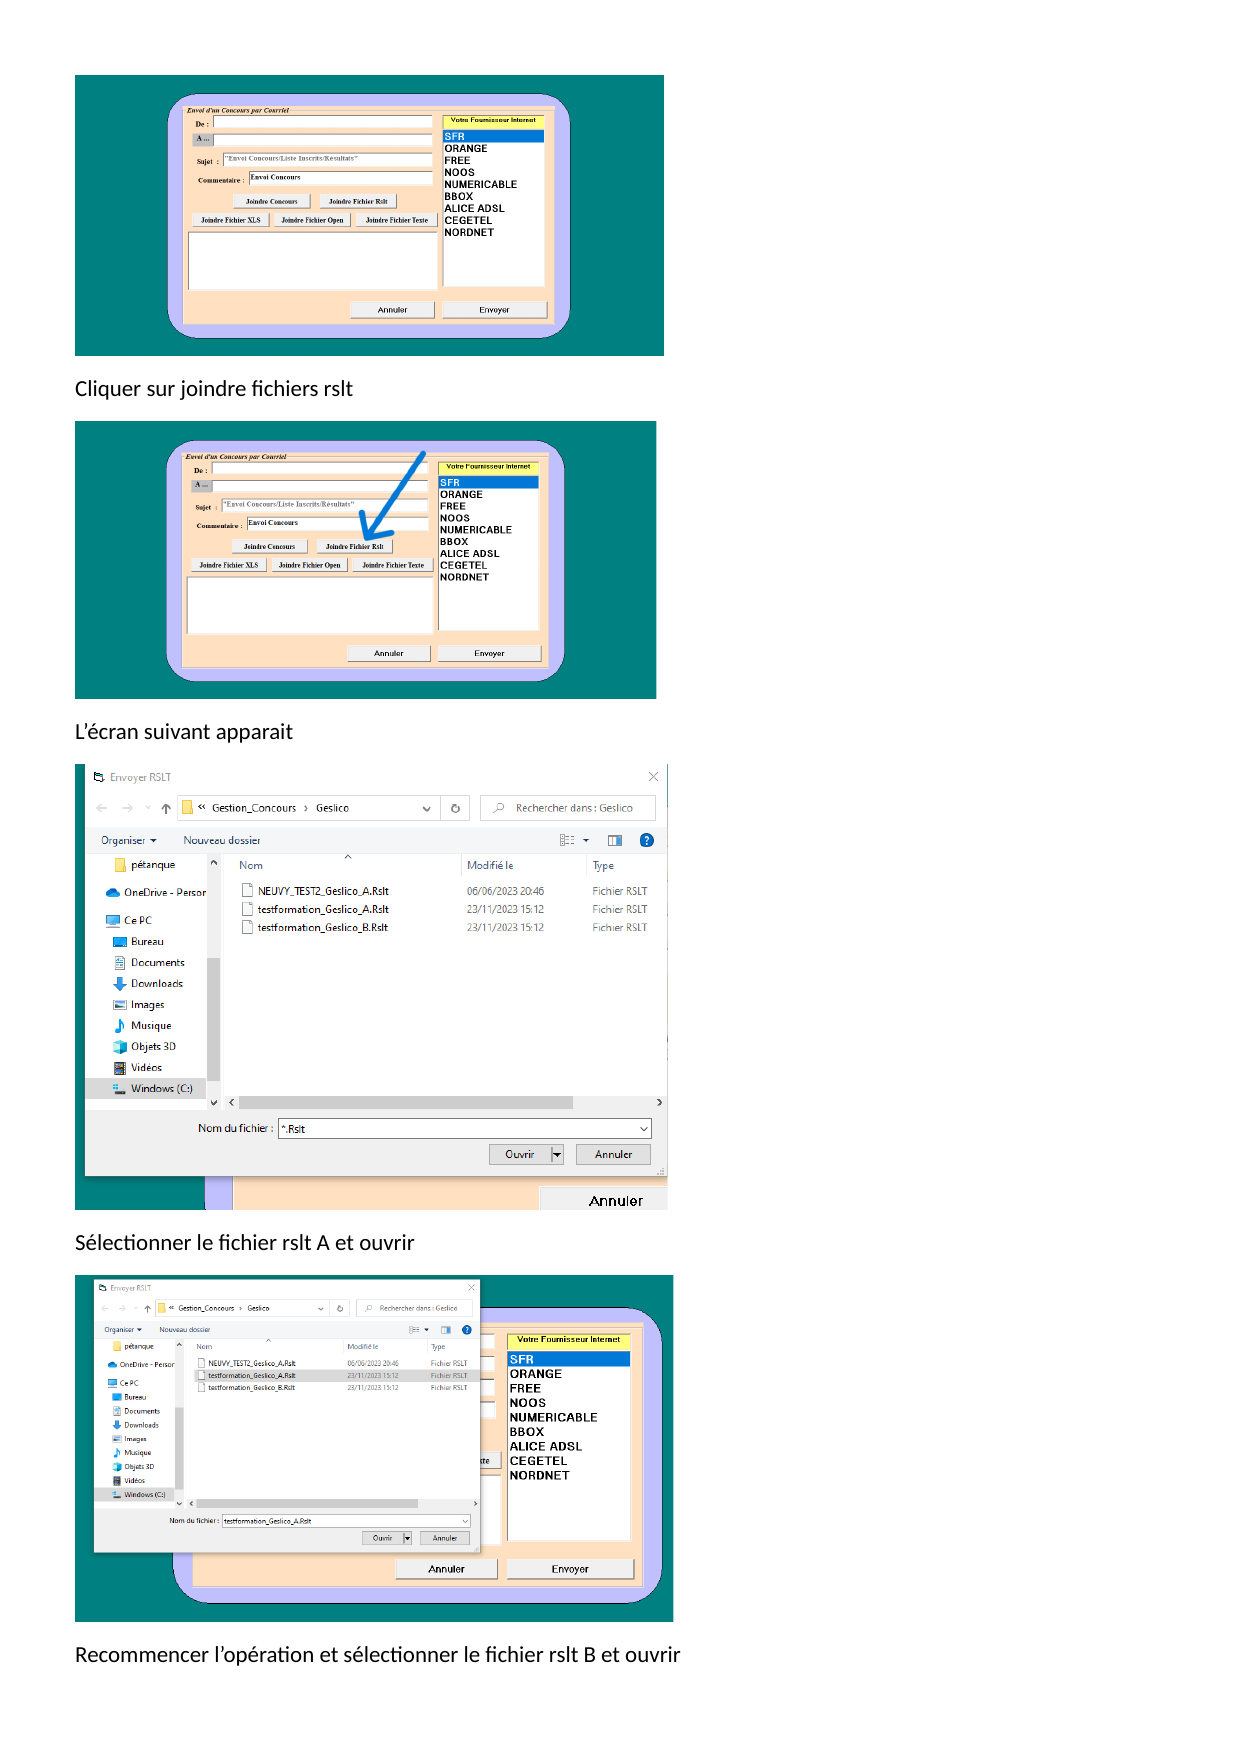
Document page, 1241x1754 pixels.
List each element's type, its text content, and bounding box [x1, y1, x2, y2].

text Cliquer sur joindre fichiers rslt [75, 374, 1165, 402]
picture [75, 75, 664, 356]
picture [75, 1275, 674, 1622]
text L’écran suivant apparait [75, 717, 1165, 745]
picture [75, 421, 657, 699]
text Sélectionner le fichier rslt A et ouvrir [75, 1228, 1165, 1256]
text Recommencer l’opération et sélectionner le fichier rslt B et ouvrir [75, 1640, 1165, 1668]
picture [75, 764, 668, 1210]
